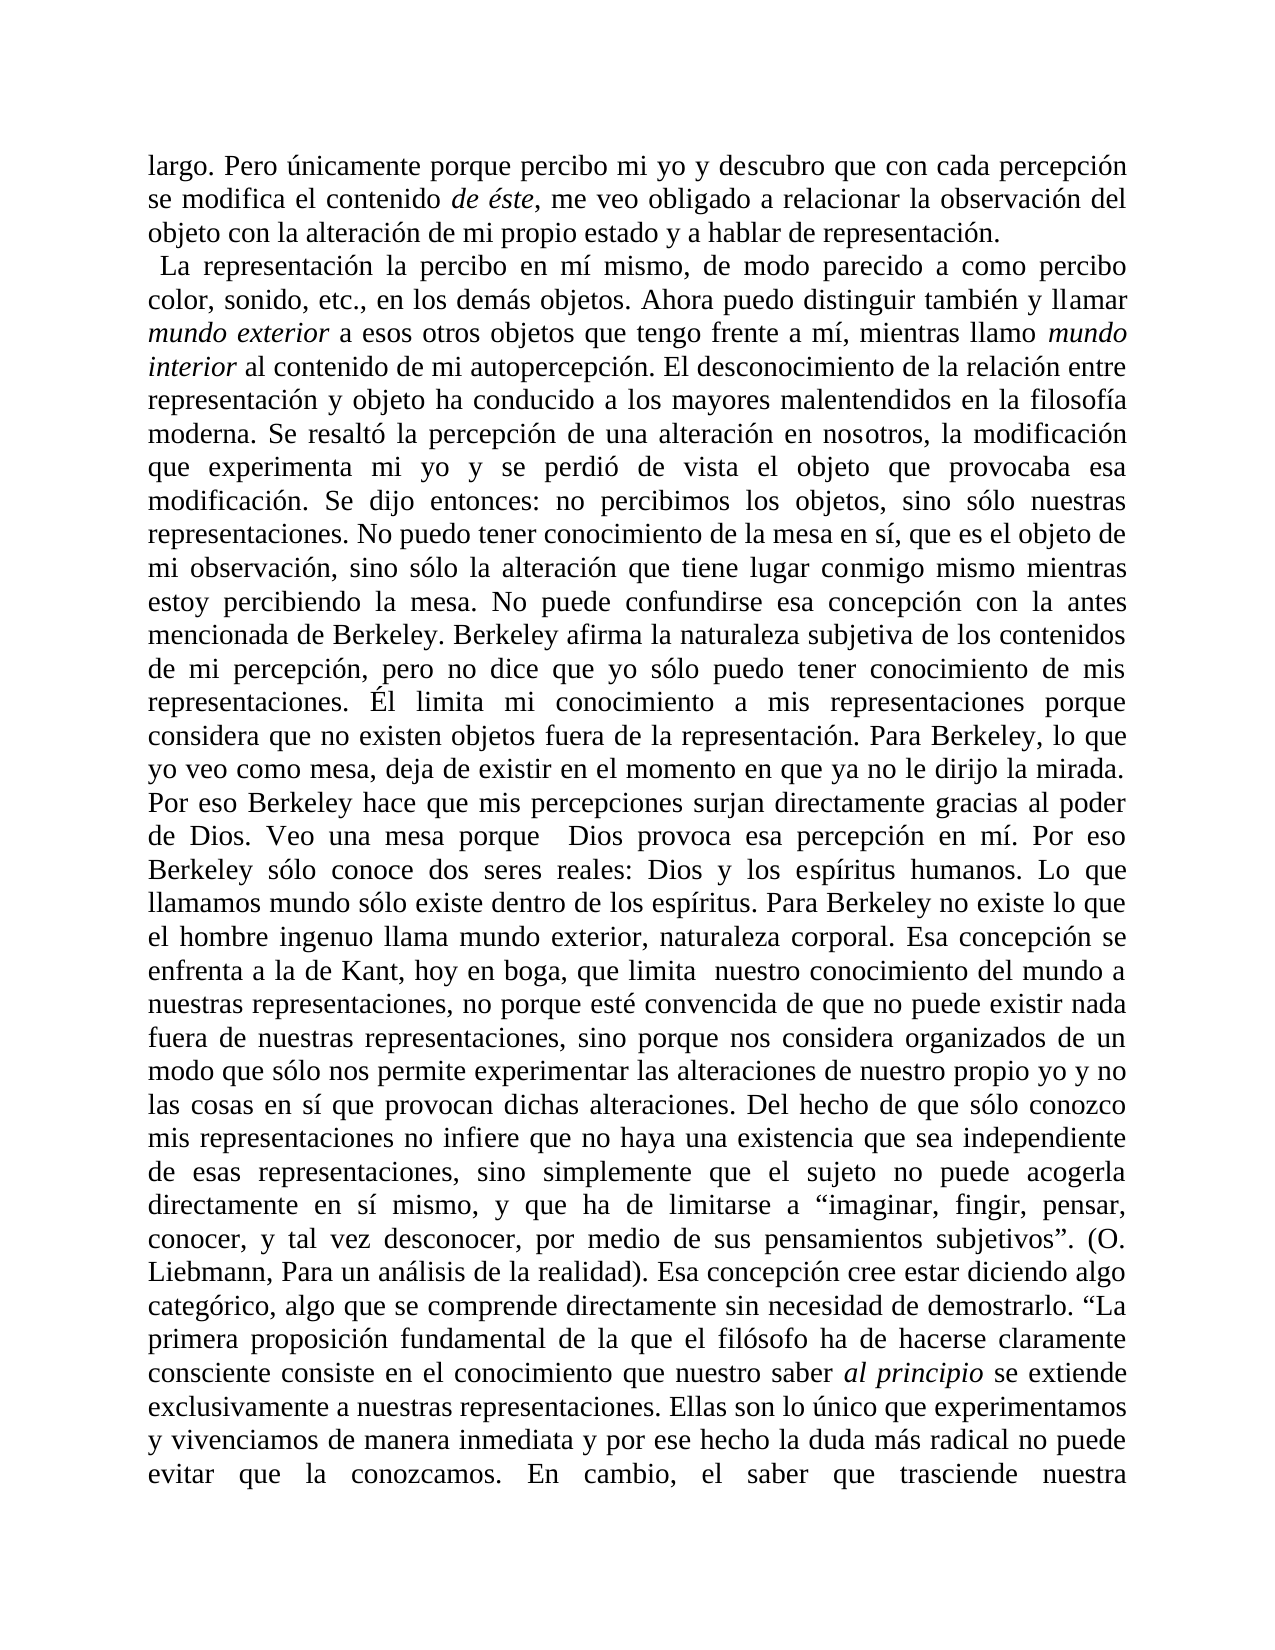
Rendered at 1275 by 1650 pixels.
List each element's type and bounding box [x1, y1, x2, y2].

text [148, 148, 1127, 248]
text [148, 248, 1127, 1489]
